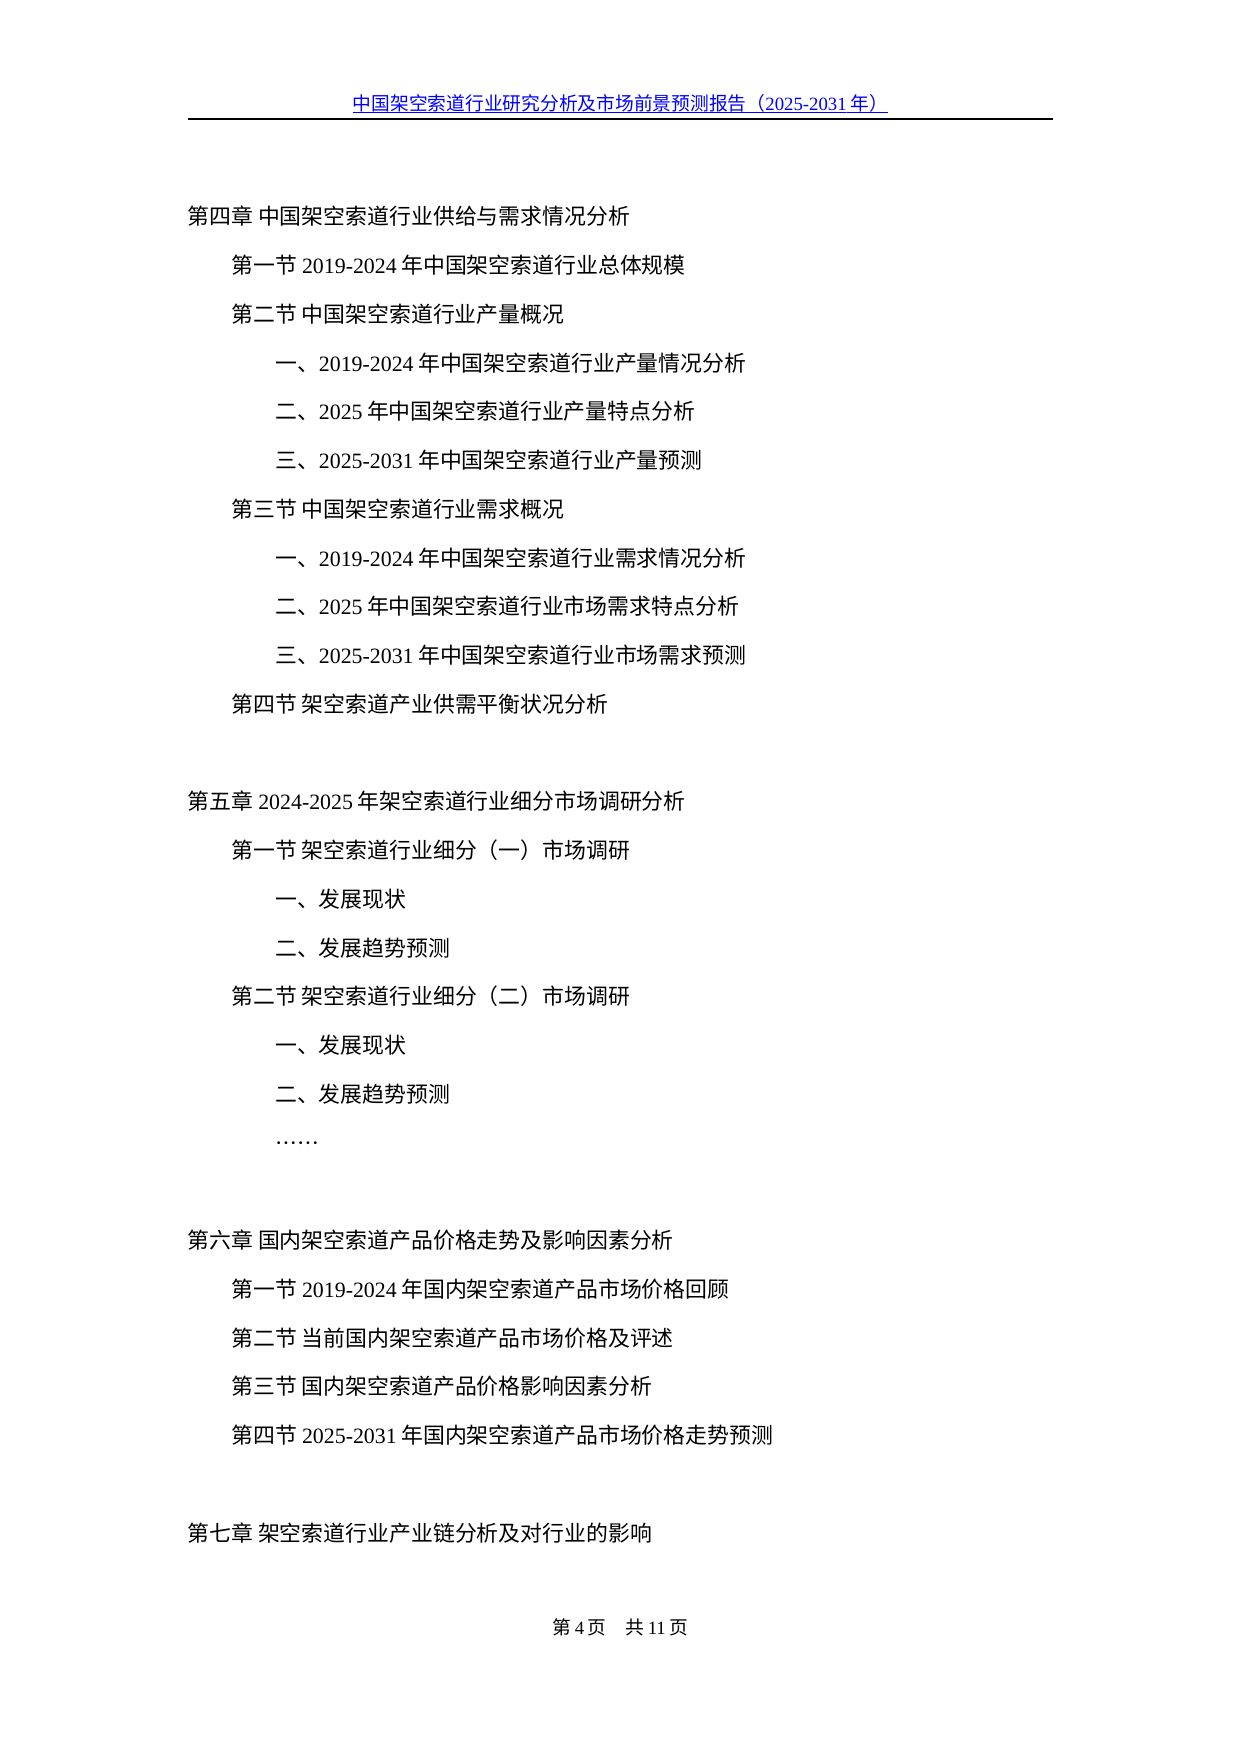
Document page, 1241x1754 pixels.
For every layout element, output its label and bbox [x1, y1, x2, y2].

text [187, 150, 1053, 1548]
